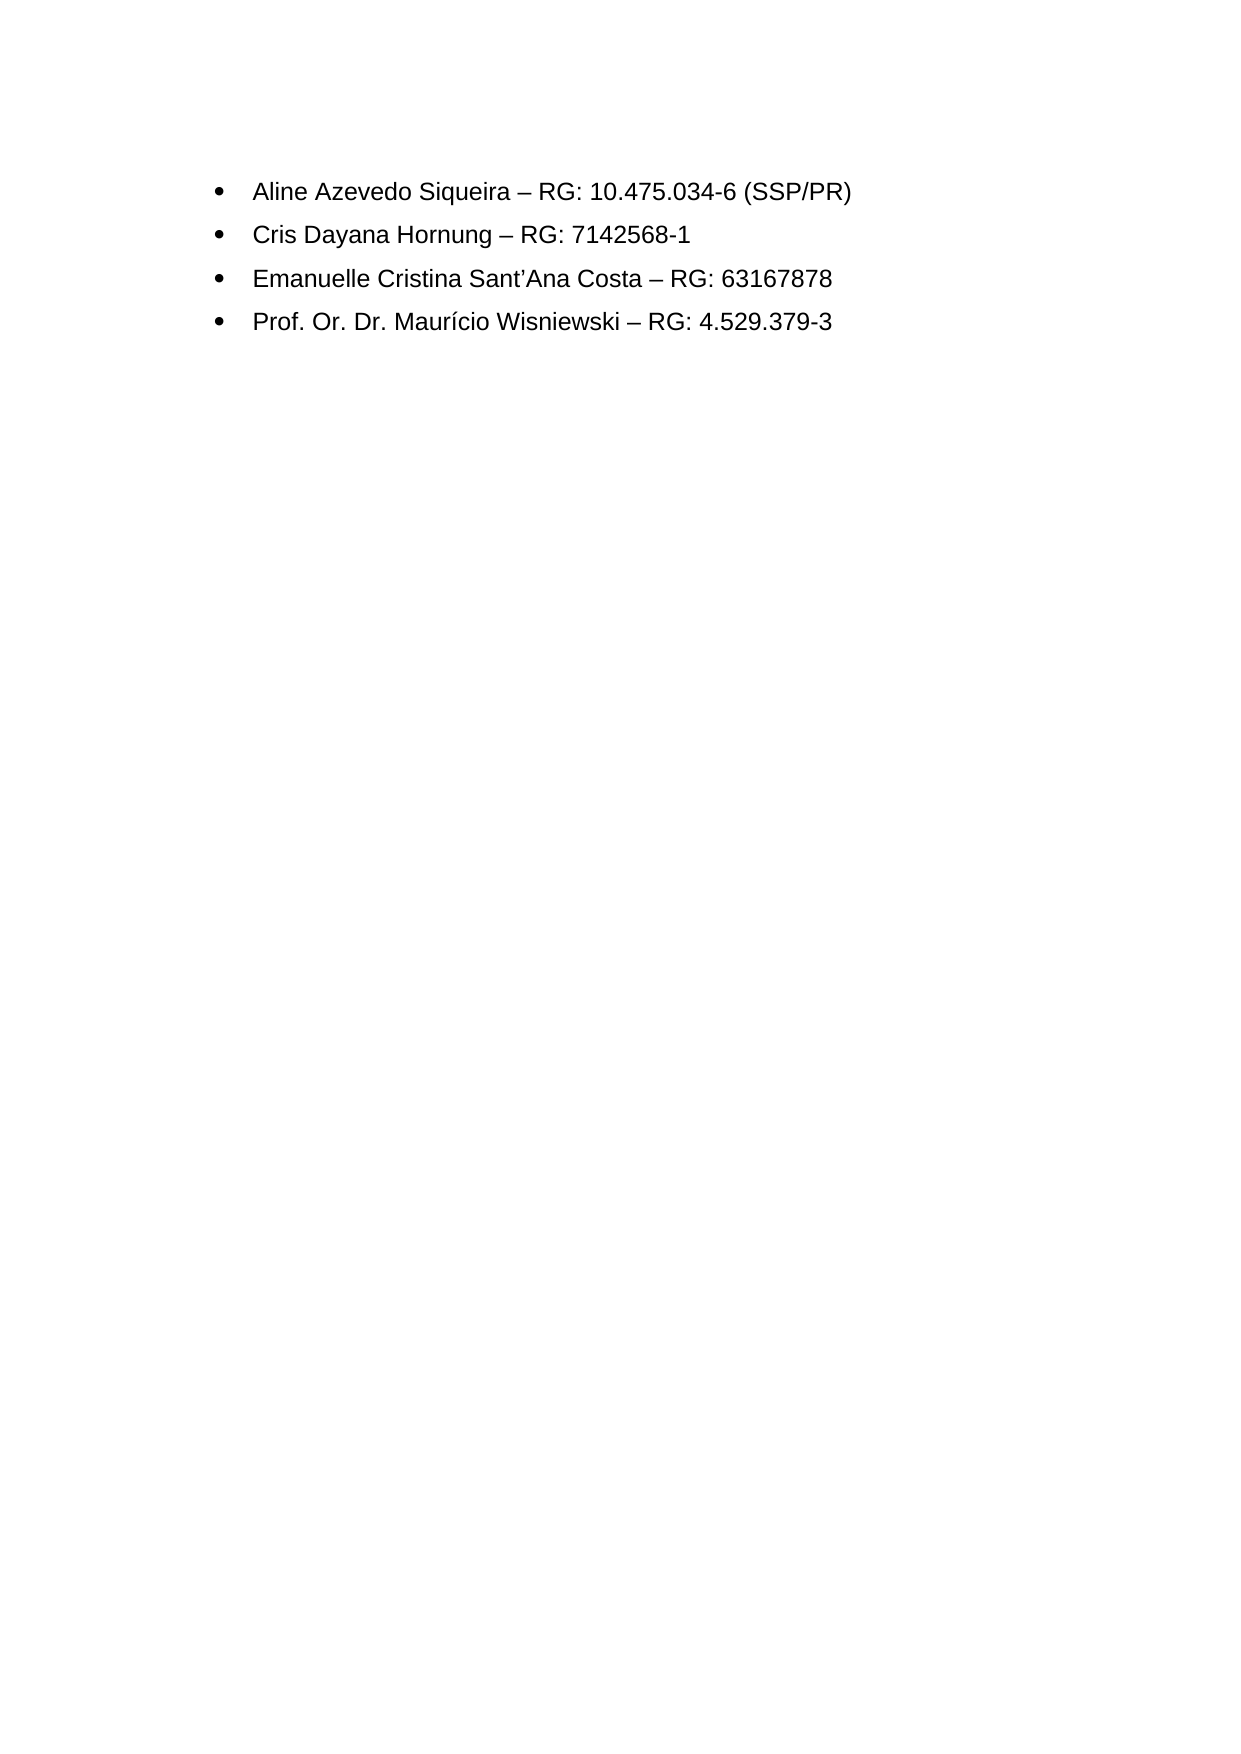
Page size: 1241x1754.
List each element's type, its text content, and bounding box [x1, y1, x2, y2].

list Aline Azevedo Siqueira – RG: 10.475.034-6 (SSP/PR) [215, 177, 1122, 206]
list Emanuelle Cristina Sant’Ana Costa – RG: 63167878 [215, 264, 1122, 292]
list Prof. Or. Dr. Maurício Wisniewski – RG: 4.529.379-3 [215, 307, 1122, 336]
list Cris Dayana Hornung – RG: 7142568-1 [215, 220, 1122, 249]
